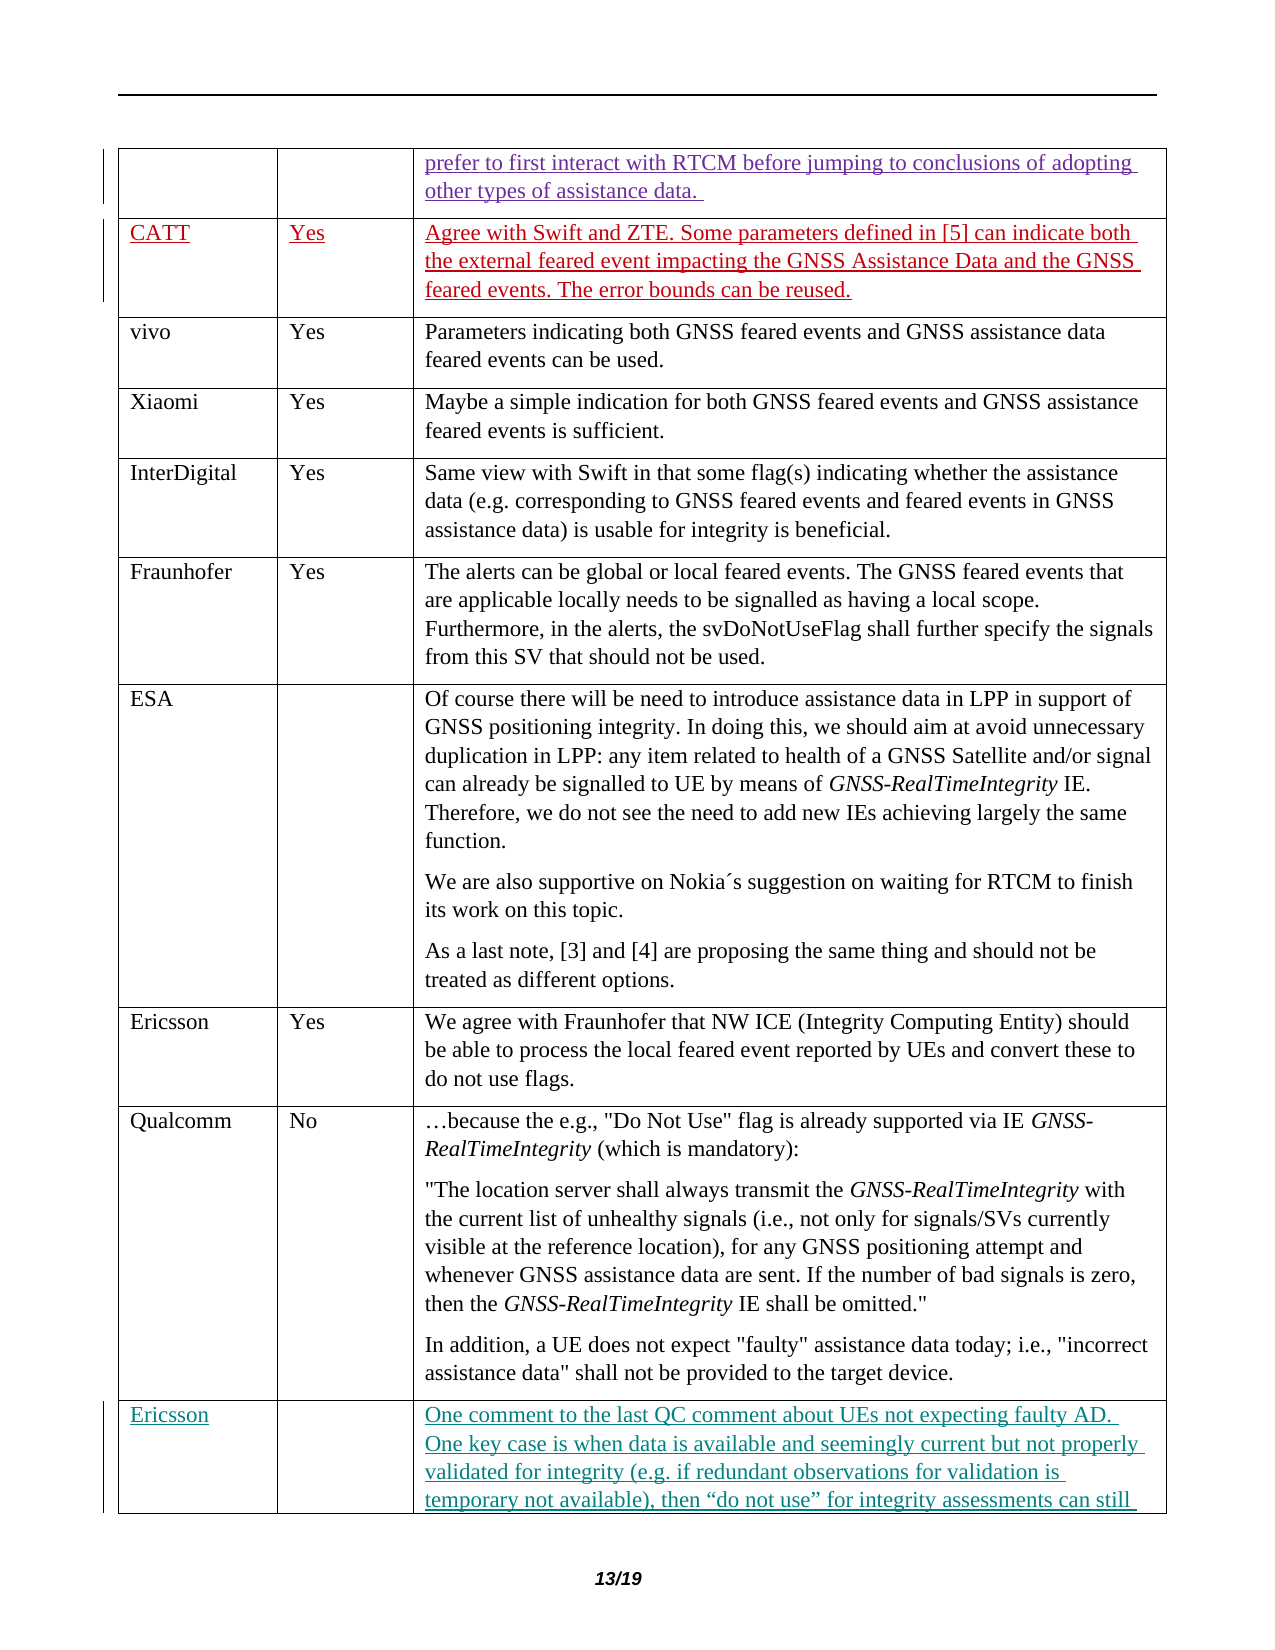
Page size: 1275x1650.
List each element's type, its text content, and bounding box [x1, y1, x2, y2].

table_cell [119, 149, 277, 218]
table_cell Same view with Swift in that some flag(s) indicating whether the assistance data (e.g. corresponding to GNSS feared events and feared events in GNSS assistance data) is usable for integrity is beneficial. [414, 459, 1166, 557]
table_cell …because the e.g., "Do Not Use" flag is already supported via IE GNSS-RealTimeIntegrity (which is mandatory): "The location server shall always transmit the GNSS-RealTimeIntegrity with the current list of unhealthy signals (i.e., not only for signals/SVs currently visible at the reference location), for any GNSS positioning attempt and whenever GNSS assistance data are sent. If the number of bad signals is zero, then the GNSS-RealTimeIntegrity IE shall be omitted." In addition, a UE does not expect "faulty" assistance data today; i.e., "incorrect assistance data" shall not be provided to the target device. [414, 1107, 1166, 1400]
table_cell [278, 685, 413, 1007]
table_cell Qualcomm [119, 1107, 277, 1400]
table_cell [278, 219, 413, 317]
table_cell Parameters indicating both GNSS feared events and GNSS assistance data feared events can be used. [414, 318, 1166, 387]
table_cell Yes [278, 459, 413, 557]
table_cell [414, 1401, 1166, 1513]
table_cell We agree with Fraunhofer that NW ICE (Integrity Computing Entity) should be able to process the local feared event reported by UEs and convert these to do not use flags. [414, 1008, 1166, 1106]
table_cell Yes [278, 1008, 413, 1106]
table_cell [119, 1401, 277, 1513]
table_cell Yes [278, 558, 413, 684]
table_cell Fraunhofer [119, 558, 277, 684]
table_cell [414, 149, 1166, 218]
table_cell Yes [278, 389, 413, 458]
table_cell ESA [119, 685, 277, 1007]
table_cell Of course there will be need to introduce assistance data in LPP in support of GNSS positioning integrity. In doing this, we should aim at avoid unnecessary duplication in LPP: any item related to health of a GNSS Satellite and/or signal can already be signalled to UE by means of GNSS-RealTimeIntegrity IE. Therefore, we do not see the need to add new IEs achieving largely the same function. We are also supportive on Nokia´s suggestion on waiting for RTCM to finish its work on this topic. As a last note, [3] and [4] are proposing the same thing and should not be treated as different options. [414, 685, 1166, 1007]
table_cell No [278, 1107, 413, 1400]
table_cell Ericsson [119, 1008, 277, 1106]
table_cell [414, 219, 1166, 317]
table_cell InterDigital [119, 459, 277, 557]
table_cell The alerts can be global or local feared events. The GNSS feared events that are applicable locally needs to be signalled as having a local scope. Furthermore, in the alerts, the svDoNotUseFlag shall further specify the signals from this SV that should not be used. [414, 558, 1166, 684]
table_cell Maybe a simple indication for both GNSS feared events and GNSS assistance feared events is sufficient. [414, 389, 1166, 458]
table_cell [119, 219, 277, 317]
table_cell Xiaomi [119, 389, 277, 458]
table_cell vivo [119, 318, 277, 387]
table_cell [278, 149, 413, 218]
table_cell [278, 1401, 413, 1513]
table_cell Yes [278, 318, 413, 387]
